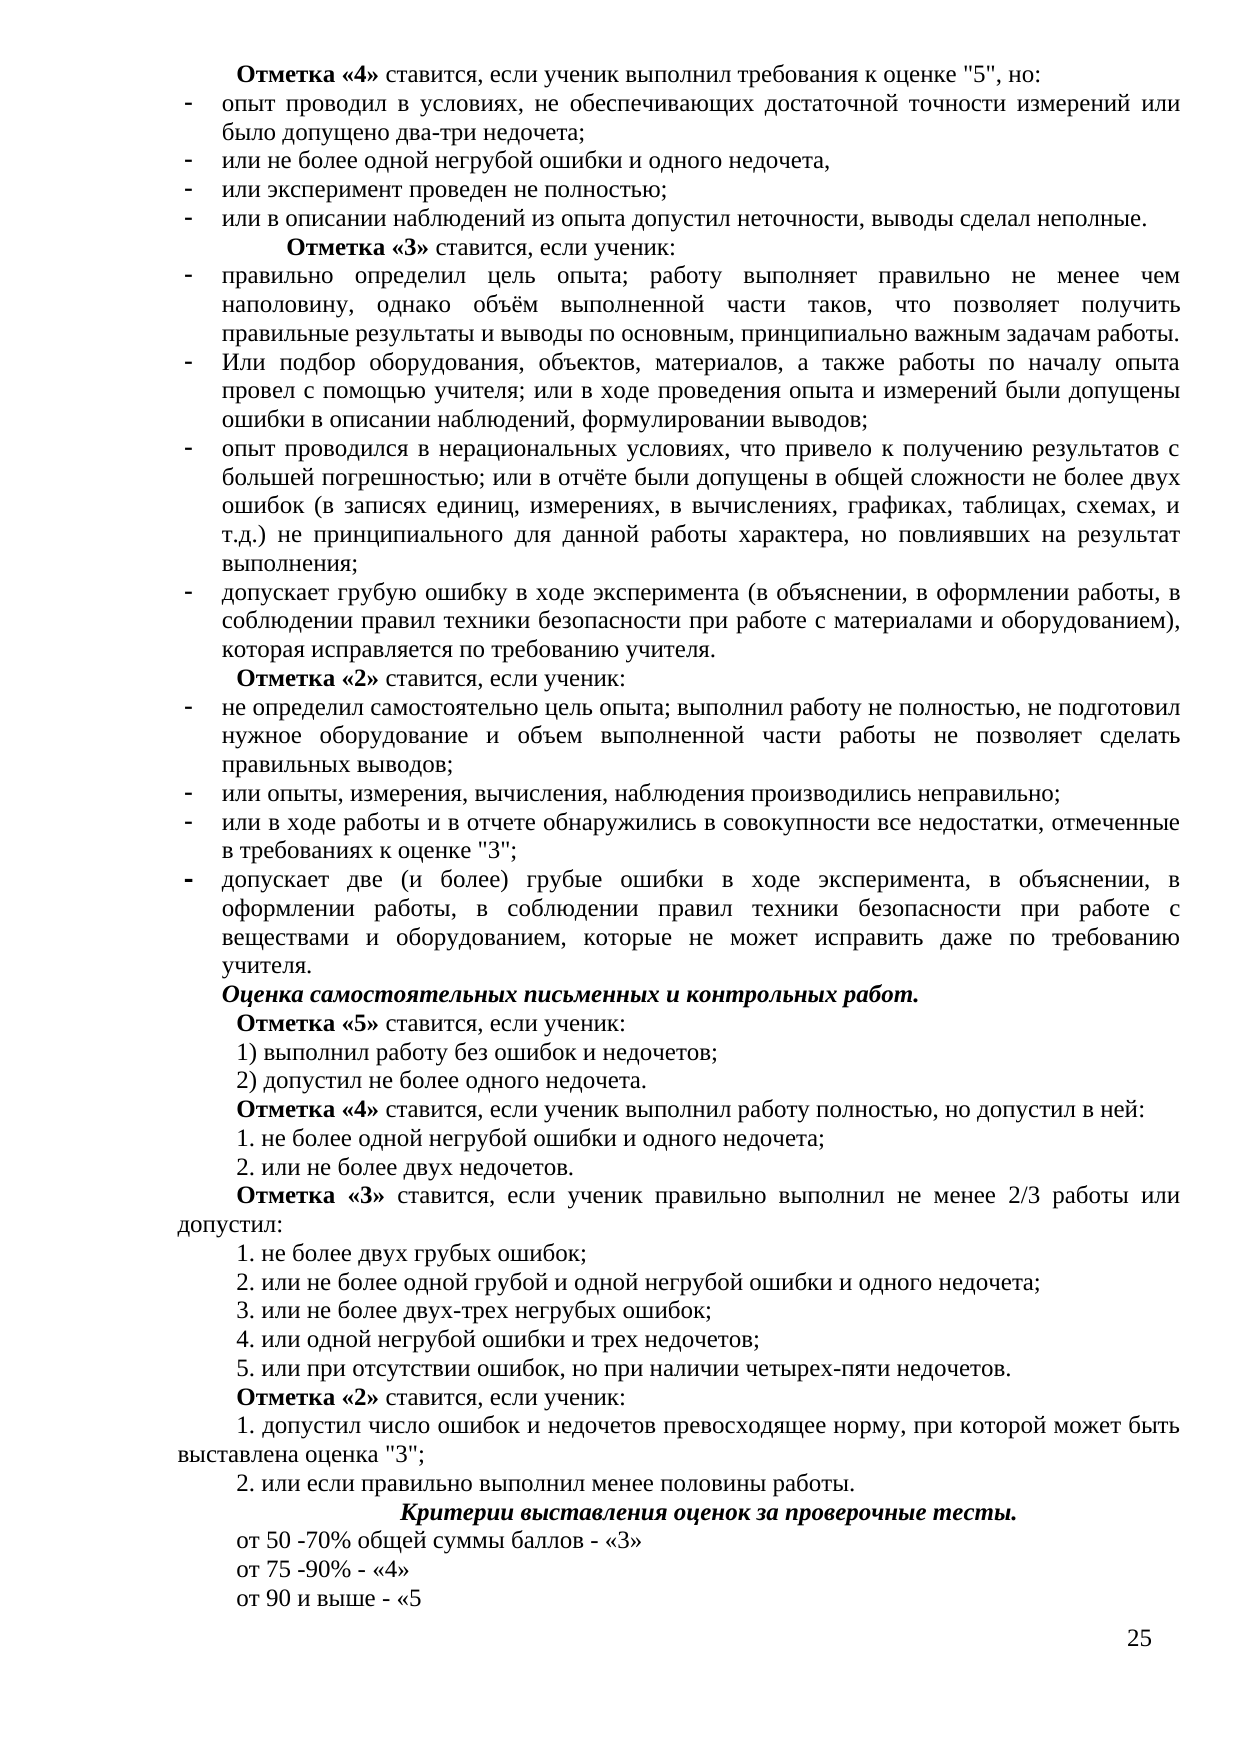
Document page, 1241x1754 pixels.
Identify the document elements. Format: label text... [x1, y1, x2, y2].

list допускает две (и более) грубые ошибки в ходе эксперимента, в объяснении, в оформлении работы, в соблюдении правил техники безопасности при работе с веществами и оборудованием, которые не может исправить даже по требованию учителя. Оценка самостоятельных письменных и контрольных работ. [184, 864, 1181, 1008]
text Отметка «3» ставится, если ученик правильно выполнил не менее 2/3 работы или допустил: [177, 1180, 1181, 1238]
list или не более одной негрубой ошибки и одного недочета, [184, 145, 1181, 174]
text 1) выполнил работу без ошибок и недочетов; [177, 1037, 1181, 1065]
text 5. или при отсутствии ошибок, но при наличии четырех-пяти недочетов. [177, 1353, 1181, 1382]
list или в ходе работы и в отчете обнаружились в совокупности все недостатки, отмеченные в требованиях к оценке "3"; [184, 807, 1181, 864]
text от 75 -90% - «4» [177, 1554, 1181, 1583]
text Отметка «2» ставится, если ученик: [177, 1382, 1181, 1410]
text 2. или не более одной грубой и одной негрубой ошибки и одного недочета; [177, 1267, 1181, 1295]
list правильно определил цель опыта; работу выполняет правильно не менее чем наполовину, однако объём выполненной части таков, что позволяет получить правильные результаты и выводы по основным, принципиально важным задачам работы. [184, 260, 1181, 347]
text 3. или не более двух-трех негрубых ошибок; [177, 1295, 1181, 1324]
list Или подбор оборудования, объектов, материалов, а также работы по началу опыта провел с помощью учителя; или в ходе проведения опыта и измерений были допущены ошибки в описании наблюдений, формулировании выводов; [184, 347, 1181, 433]
text 4. или одной негрубой ошибки и трех недочетов; [177, 1324, 1181, 1353]
text Критерии выставления оценок за проверочные тесты. [177, 1497, 1181, 1525]
text от 50 -70% общей суммы баллов - «3» [177, 1525, 1181, 1554]
list или опыты, измерения, вычисления, наблюдения производились неправильно; [184, 778, 1181, 807]
list не определил самостоятельно цель опыта; выполнил работу не полностью, не подготовил нужное оборудование и объем выполненной части работы не позволяет сделать правильных выводов; [184, 692, 1181, 778]
text 2. или если правильно выполнил менее половины работы. [177, 1468, 1181, 1497]
text Отметка «3» ставится, если ученик: [177, 232, 1181, 260]
list допускает грубую ошибку в ходе эксперимента (в объяснении, в оформлении работы, в соблюдении правил техники безопасности при работе с материалами и оборудованием), которая исправляется по требованию учителя. [184, 577, 1181, 663]
text 1. допустил число ошибок и недочетов превосходящее норму, при которой может быть выставлена оценка "3"; [177, 1410, 1181, 1468]
text 1. не более двух грубых ошибок; [177, 1238, 1181, 1267]
list опыт проводился в нерациональных условиях, что привело к получению результатов с большей погрешностью; или в отчёте были допущены в общей сложности не более двух ошибок (в записях единиц, измерениях, в вычислениях, графиках, таблицах, схемах, и т.д.) не принципиального для данной работы характера, но повлиявших на результат выполнения; [184, 433, 1181, 577]
list опыт проводил в условиях, не обеспечивающих достаточной точности измерений или было допущено два-три недочета; [184, 88, 1181, 145]
list или эксперимент проведен не полностью; [184, 174, 1181, 203]
text 2. или не более двух недочетов. [177, 1152, 1181, 1180]
text Отметка «4» ставится, если ученик выполнил работу полностью, но допустил в ней: [177, 1094, 1181, 1123]
text Отметка «4» ставится, если ученик выполнил требования к оценке "5", но: [177, 59, 1181, 88]
text от 90 и выше - «5 [177, 1583, 1181, 1612]
text 1. не более одной негрубой ошибки и одного недочета; [177, 1123, 1181, 1152]
text 2) допустил не более одного недочета. [177, 1065, 1181, 1094]
list или в описании наблюдений из опыта допустил неточности, выводы сделал неполные. [184, 203, 1181, 232]
text Отметка «2» ставится, если ученик: [177, 663, 1181, 692]
text Отметка «5» ставится, если ученик: [177, 1008, 1181, 1037]
